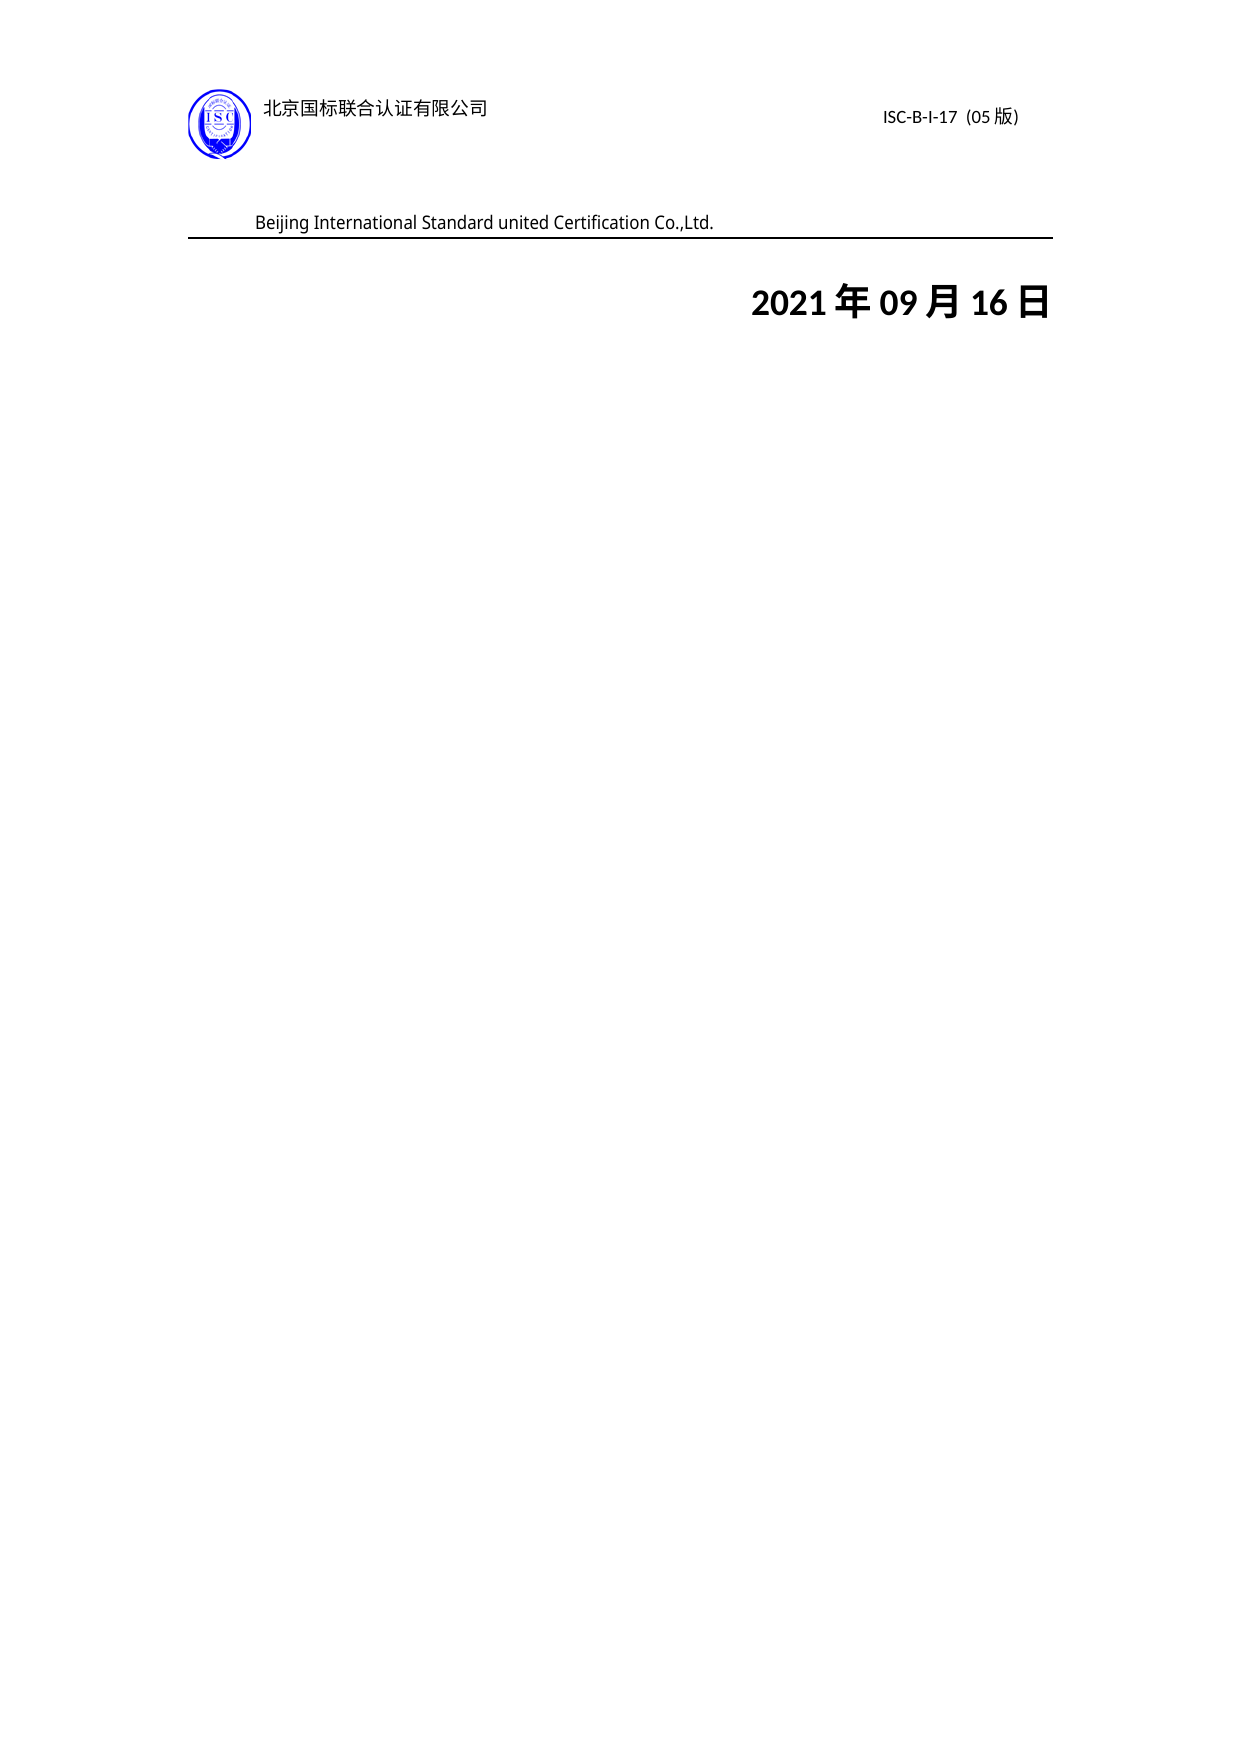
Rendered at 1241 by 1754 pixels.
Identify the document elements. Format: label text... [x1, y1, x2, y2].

picture [187, 89, 251, 158]
text 2021年09月16日 [187, 267, 1053, 332]
